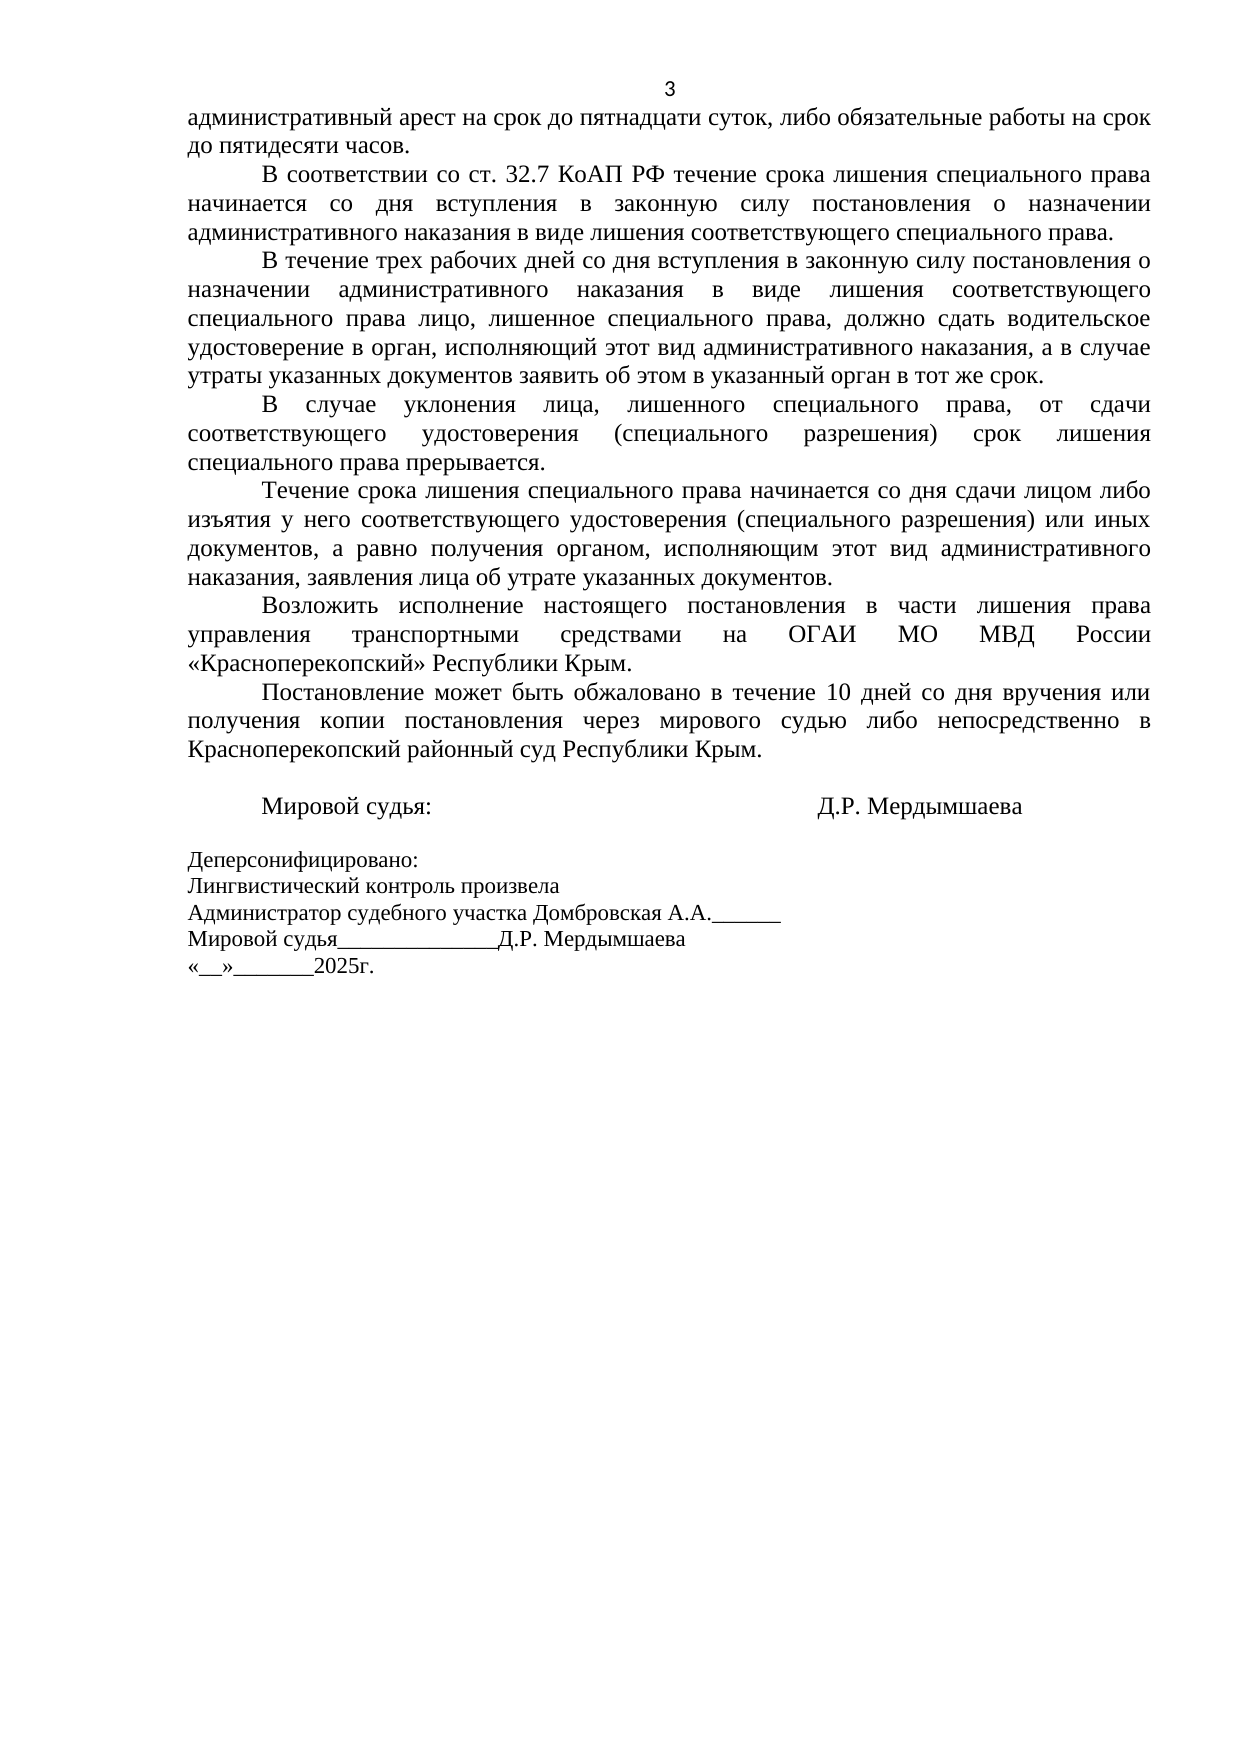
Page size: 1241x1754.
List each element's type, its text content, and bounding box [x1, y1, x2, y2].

text Мировой судья______________Д.Р. Мердымшаева [187, 925, 1152, 952]
text В случае уклонения лица, лишенного специального права, от сдачи соответствующего удостоверения (специального разрешения) срок лишения специального права прерывается. [187, 389, 1152, 476]
text Возложить исполнение настоящего постановления в части лишения права управления транспортными средствами на ОГАИ МО МВД России «Красноперекопский» Республики Крым. [187, 591, 1152, 677]
text Деперсонифицировано: [187, 846, 1152, 873]
text Администратор судебного участка Домбровская А.А.______ [187, 899, 1152, 925]
text В соответствии со ст. 32.7 КоАП РФ течение срока лишения специального права начинается со дня вступления в законную силу постановления о назначении административного наказания в виде лишения соответствующего специального права. [187, 159, 1152, 246]
text Постановление может быть обжаловано в течение 10 дней со дня вручения или получения копии постановления через мирового судью либо непосредственно в Красноперекопский районный суд Республики Крым. [187, 677, 1152, 763]
text В течение трех рабочих дней со дня вступления в законную силу постановления о назначении административного наказания в виде лишения соответствующего специального права лицо, лишенное специального права, должно сдать водительское удостоверение в орган, исполняющий этот вид административного наказания, а в случае утраты указанных документов заявить об этом в указанный орган в тот же срок. [187, 246, 1152, 389]
text Мировой судья: (личная подпись) Д.Р. Мердымшаева [187, 791, 1152, 820]
text «__»_______2025г. [187, 952, 1152, 978]
text Течение срока лишения специального права начинается со дня сдачи лицом либо изъятия у него соответствующего удостоверения (специального разрешения) или иных документов, а равно получения органом, исполняющим этот вид административного наказания, заявления лица об утрате указанных документов. [187, 476, 1152, 591]
text Лингвистический контроль произвела [187, 873, 1152, 899]
